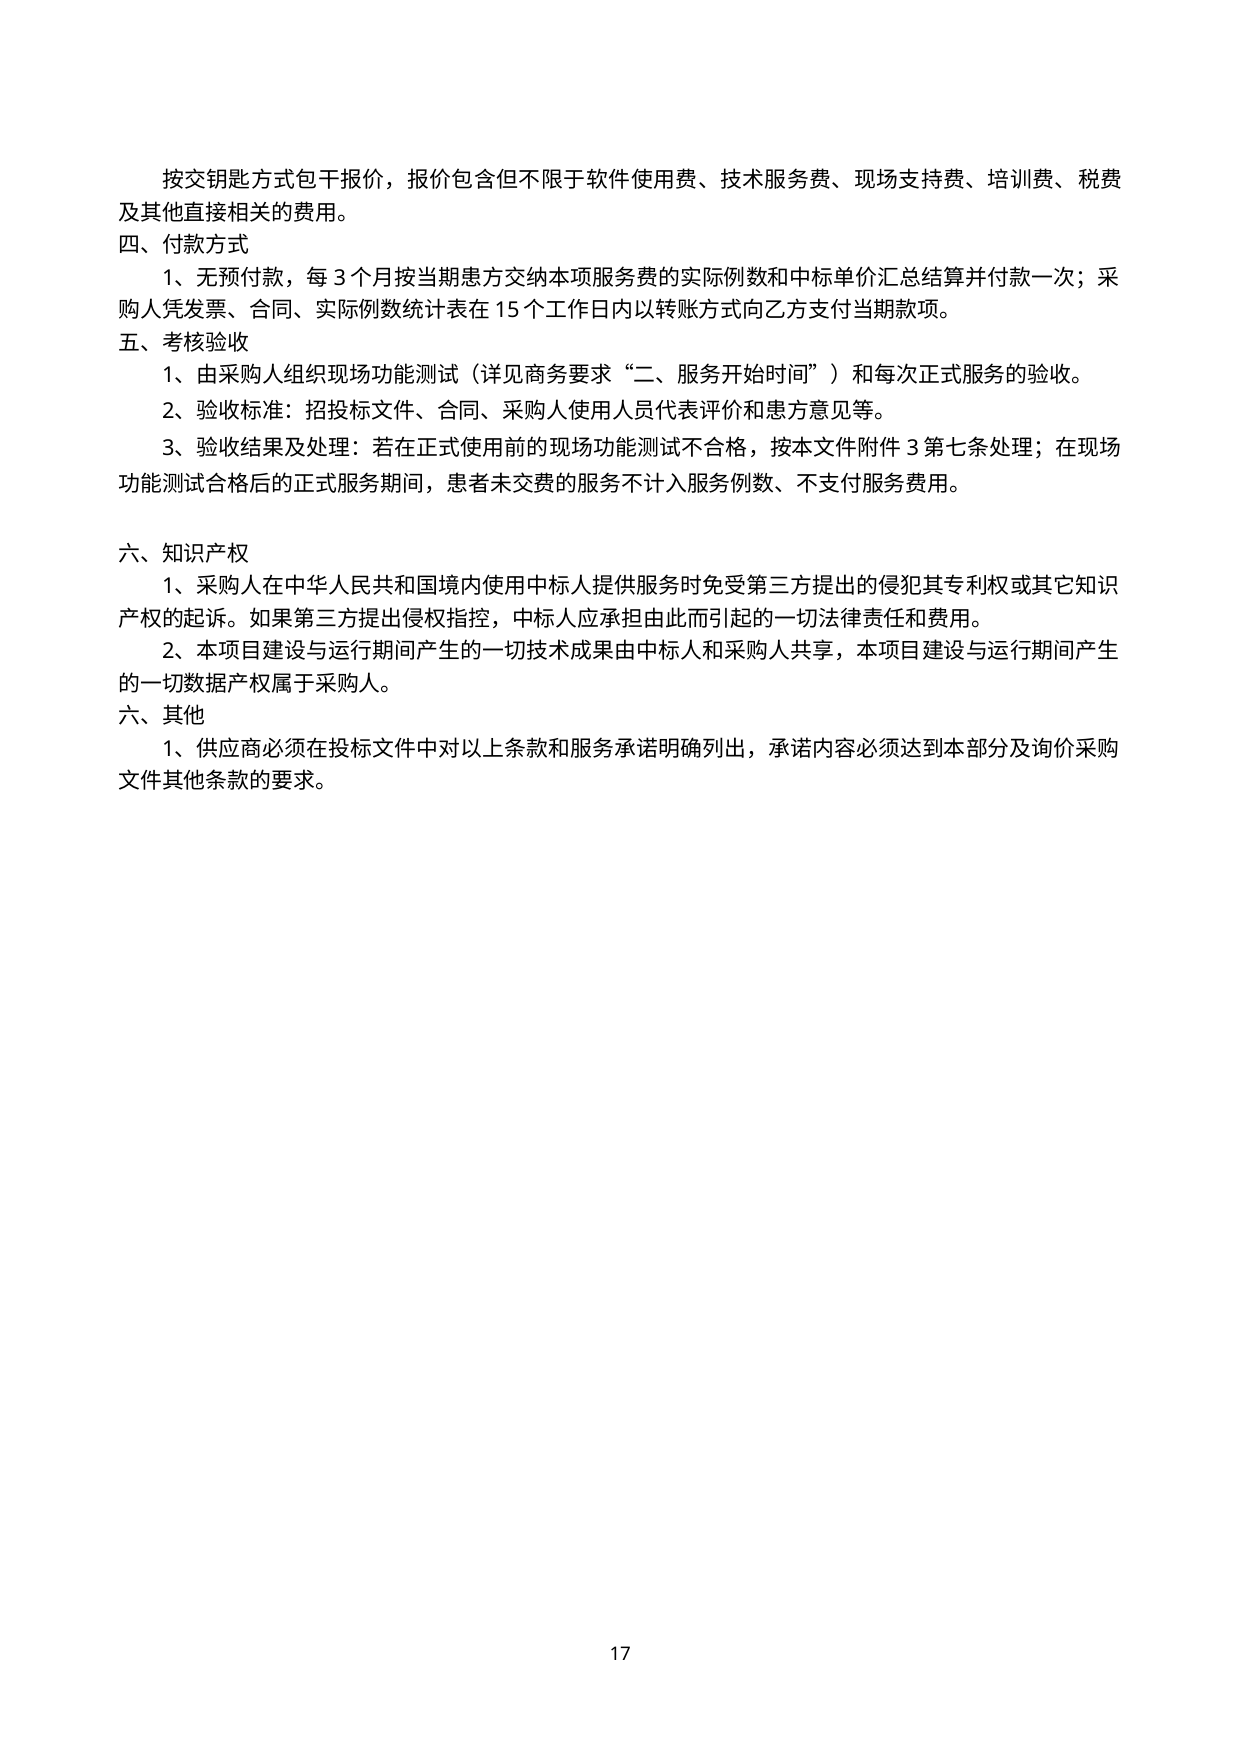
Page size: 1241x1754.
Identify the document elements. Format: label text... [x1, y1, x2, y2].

text 按交钥匙方式包干报价，报价包含但不限于软件使用费、技术服务费、现场支持费、培训费、税费及其他直接相关的费用。 [118, 162, 1122, 227]
text 六、其他 [118, 698, 1122, 730]
text 四、付款方式 [118, 227, 1122, 259]
text 六、知识产权 [118, 535, 1122, 568]
text 1、采购人在中华人民共和国境内使用中标人提供服务时免受第三方提出的侵犯其专利权或其它知识产权的起诉。如果第三方提出侵权指控，中标人应承担由此而引起的一切法律责任和费用。 [118, 568, 1122, 633]
text 3、验收结果及处理：若在正式使用前的现场功能测试不合格，按本文件附件3第七条处理；在现场功能测试合格后的正式服务期间，患者未交费的服务不计入服务例数、不支付服务费用。 [118, 430, 1122, 498]
text 1、供应商必须在投标文件中对以上条款和服务承诺明确列出，承诺内容必须达到本部分及询价采购文件其他条款的要求。 [118, 730, 1122, 795]
text 2、本项目建设与运行期间产生的一切技术成果由中标人和采购人共享，本项目建设与运行期间产生的一切数据产权属于采购人。 [118, 633, 1122, 698]
text 五、考核验收 [118, 324, 1122, 357]
text 2、验收标准：招投标文件、合同、采购人使用人员代表评价和患方意见等。 [118, 393, 1122, 425]
text 1、由采购人组织现场功能测试（详见商务要求“二、服务开始时间”）和每次正式服务的验收。 [118, 357, 1122, 389]
text 1、无预付款，每3个月按当期患方交纳本项服务费的实际例数和中标单价汇总结算并付款一次；采购人凭发票、合同、实际例数统计表在15个工作日内以转账方式向乙方支付当期款项。 [118, 259, 1122, 324]
